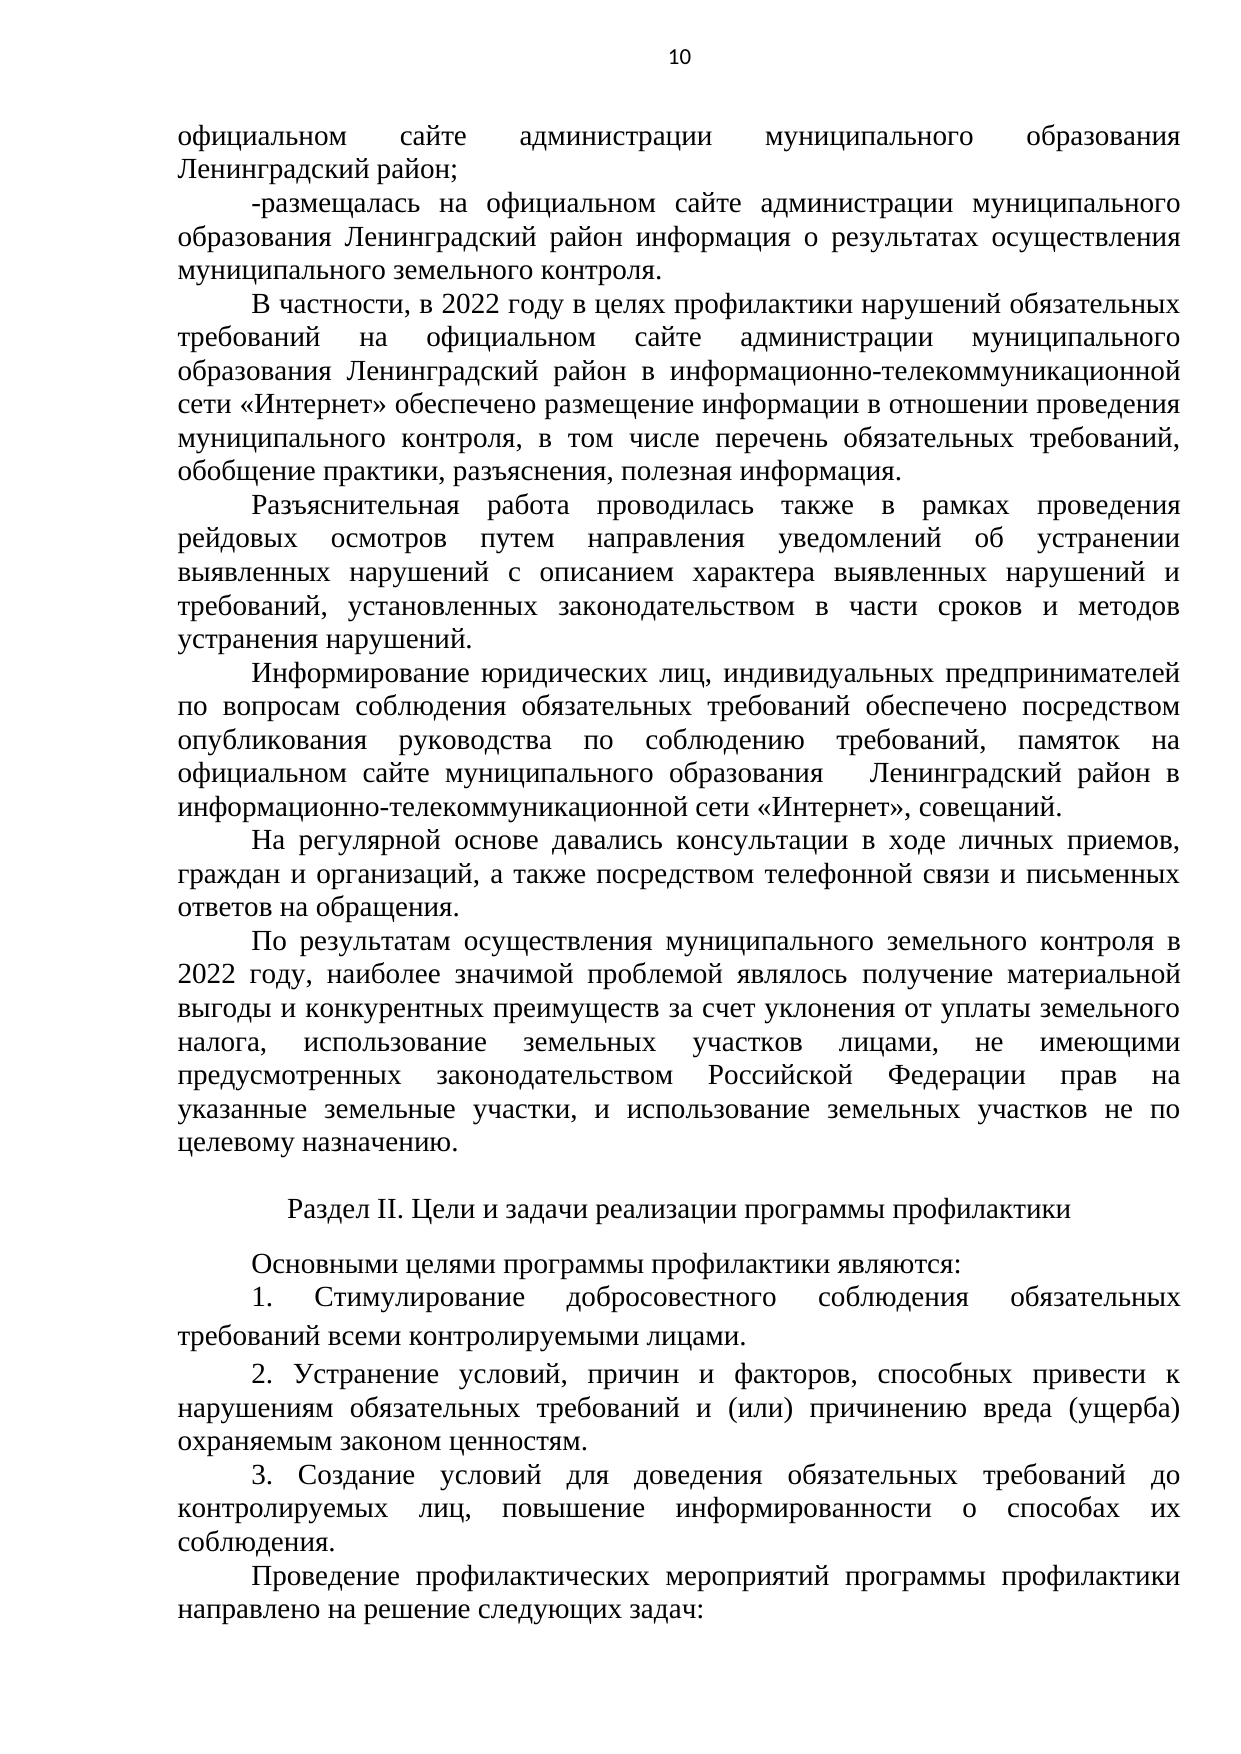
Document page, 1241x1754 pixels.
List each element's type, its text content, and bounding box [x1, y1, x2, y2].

text Информирование юридических лиц, индивидуальных предпринимателей по вопросам соблюдения обязательных требований обеспечено посредством опубликования руководства по соблюдению требований, памяток на официальном сайте муниципального образования Ленинградский район в информационно-телекоммуникационной сети «Интернет», совещаний. [177, 655, 1181, 822]
text На регулярной основе давались консультации в ходе личных приемов, граждан и организаций, а также посредством телефонной связи и письменных ответов на обращения. [177, 822, 1181, 923]
text -размещалась на официальном сайте администрации муниципального образования Ленинградский район информация о результатах осуществления муниципального земельного контроля. [177, 185, 1181, 286]
text 1. Стимулирование добросовестного соблюдения обязательных требований всеми контролируемыми лицами. [177, 1279, 1181, 1351]
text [177, 118, 1181, 185]
text 3. Создание условий для доведения обязательных требований до контролируемых лиц, повышение информированности о способах их соблюдения. [177, 1457, 1181, 1558]
text В частности, в 2022 году в целях профилактики нарушений обязательных требований на официальном сайте администрации муниципального образования Ленинградский район в информационно-телекоммуникационной сети «Интернет» обеспечено размещение информации в отношении проведения муниципального контроля, в том числе перечень обязательных требований, обобщение практики, разъяснения, полезная информация. [177, 286, 1181, 487]
text Раздел II. Цели и задачи реализации программы профилактики [177, 1191, 1181, 1225]
text Проведение профилактических мероприятий программы профилактики направлено на решение следующих задач: [177, 1558, 1181, 1625]
text Основными целями программы профилактики являются: [177, 1246, 1181, 1279]
text Разъяснительная работа проводилась также в рамках проведения рейдовых осмотров путем направления уведомлений об устранении выявленных нарушений с описанием характера выявленных нарушений и требований, установленных законодательством в части сроков и методов устранения нарушений. [177, 487, 1181, 655]
text 2. Устранение условий, причин и факторов, способных привести к нарушениям обязательных требований и (или) причинению вреда (ущерба) охраняемым законом ценностям. [177, 1356, 1181, 1457]
text По результатам осуществления муниципального земельного контроля в 2022 году, наиболее значимой проблемой являлось получение материальной выгоды и конкурентных преимуществ за счет уклонения от уплаты земельного налога, использование земельных участков лицами, не имеющими предусмотренных законодательством Российской Федерации прав на указанные земельные участки, и использование земельных участков не по целевому назначению. [177, 923, 1181, 1158]
